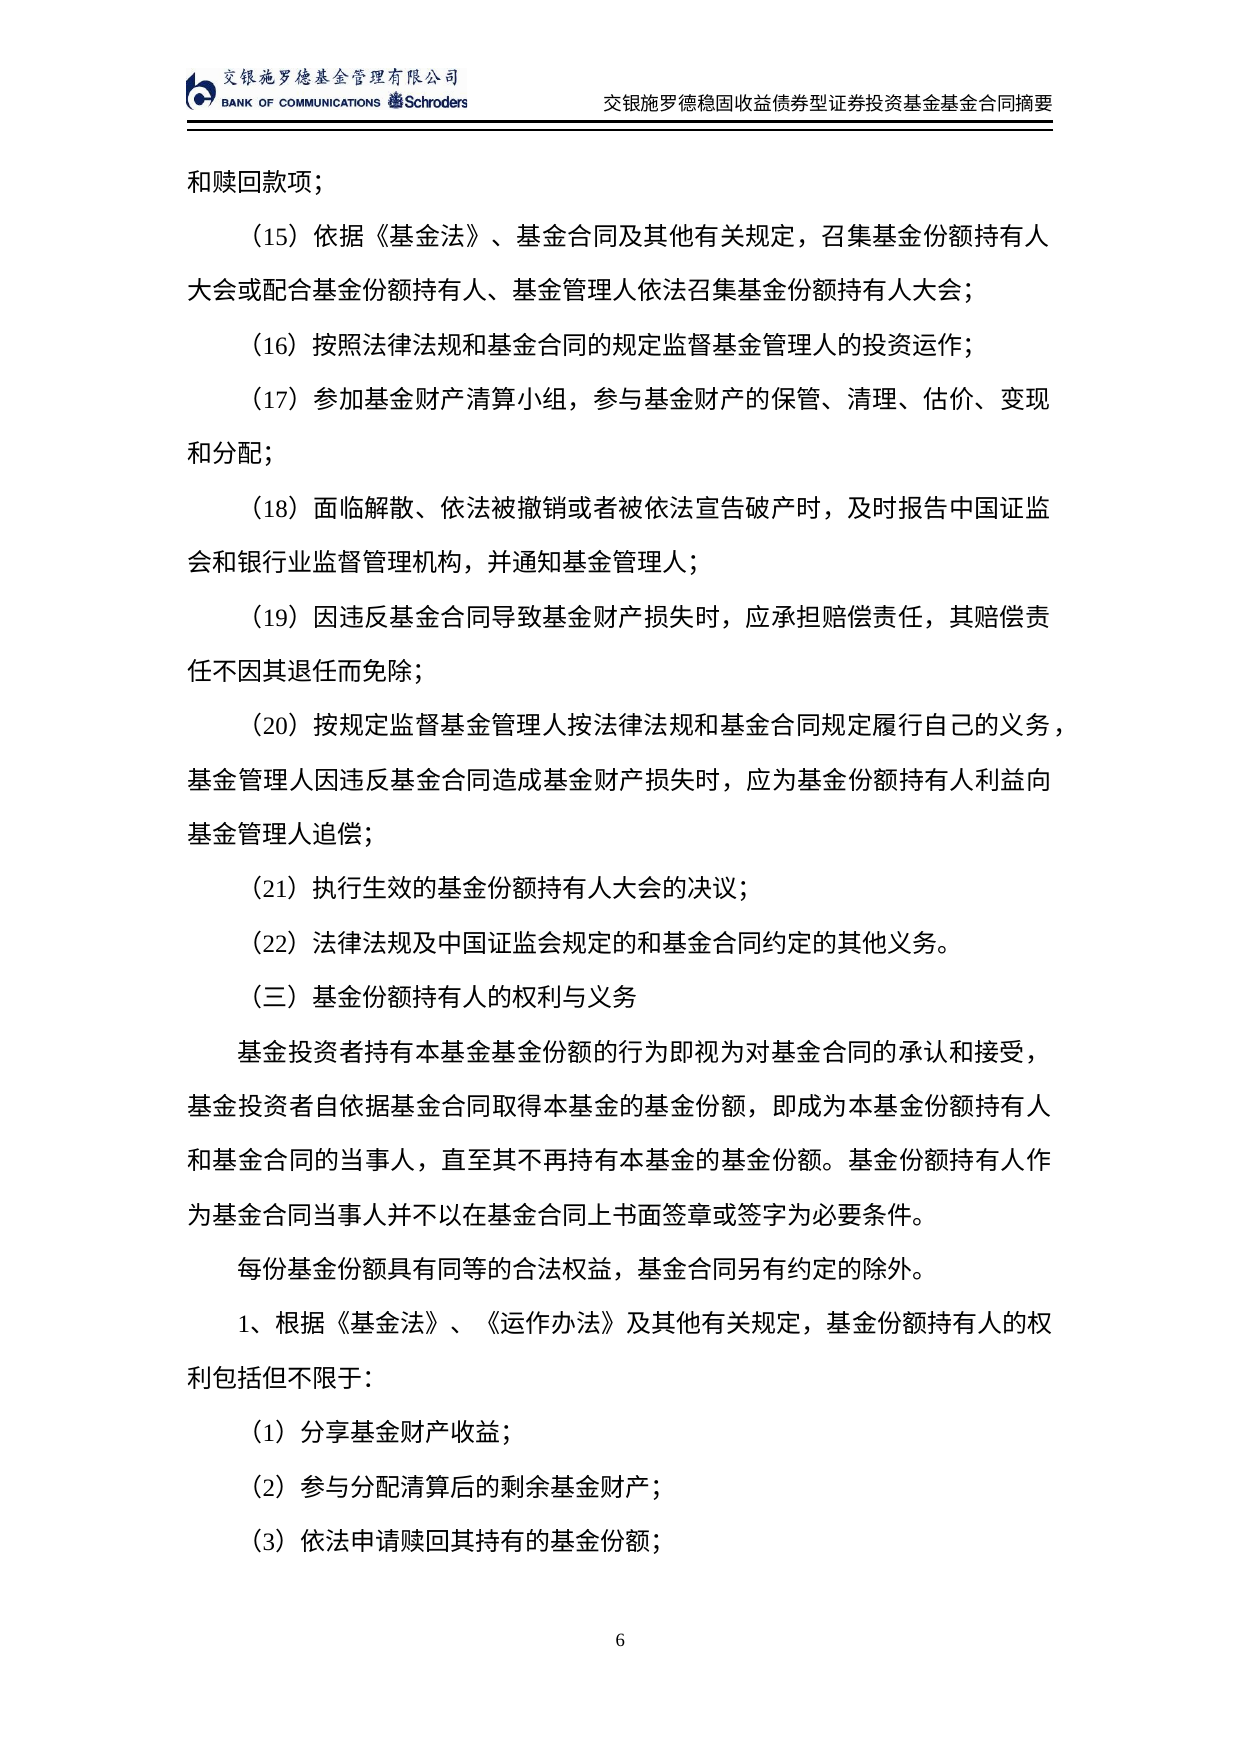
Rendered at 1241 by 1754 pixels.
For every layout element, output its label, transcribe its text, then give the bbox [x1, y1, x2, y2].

text （21）执行生效的基金份额持有人大会的决议； [187, 869, 1053, 905]
text （1）分享基金财产收益； [187, 1413, 1053, 1449]
text （15）依据《基金法》、基金合同及其他有关规定，召集基金份额持有人大会或配合基金份额持有人、基金管理人依法召集基金份额持有人大会； [187, 216, 1053, 307]
text 基金投资者持有本基金基金份额的行为即视为对基金合同的承认和接受，基金投资者自依据基金合同取得本基金的基金份额，即成为本基金份额持有人和基金合同的当事人，直至其不再持有本基金的基金份额。基金份额持有人作为基金合同当事人并不以在基金合同上书面签章或签字为必要条件。 [187, 1032, 1053, 1231]
picture [186, 68, 468, 110]
text 每份基金份额具有同等的合法权益，基金合同另有约定的除外。 [187, 1249, 1053, 1286]
text （3）依法申请赎回其持有的基金份额； [187, 1521, 1053, 1558]
text （2）参与分配清算后的剩余基金财产； [187, 1467, 1053, 1503]
text （16）按照法律法规和基金合同的规定监督基金管理人的投资运作； [187, 325, 1053, 361]
text 1、根据《基金法》、《运作办法》及其他有关规定，基金份额持有人的权利包括但不限于： [187, 1304, 1053, 1394]
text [187, 162, 1053, 198]
text （22）法律法规及中国证监会规定的和基金合同约定的其他义务。 [187, 923, 1053, 959]
text （17）参加基金财产清算小组，参与基金财产的保管、清理、估价、变现和分配； [187, 379, 1053, 470]
text （18）面临解散、依法被撤销或者被依法宣告破产时，及时报告中国证监会和银行业监督管理机构，并通知基金管理人； [187, 488, 1053, 579]
text （三）基金份额持有人的权利与义务 [187, 978, 1053, 1014]
text （19）因违反基金合同导致基金财产损失时，应承担赔偿责任，其赔偿责任不因其退任而免除； [187, 597, 1053, 688]
text （20）按规定监督基金管理人按法律法规和基金合同规定履行自己的义务，基金管理人因违反基金合同造成基金财产损失时，应为基金份额持有人利益向基金管理人追偿； [187, 706, 1053, 851]
